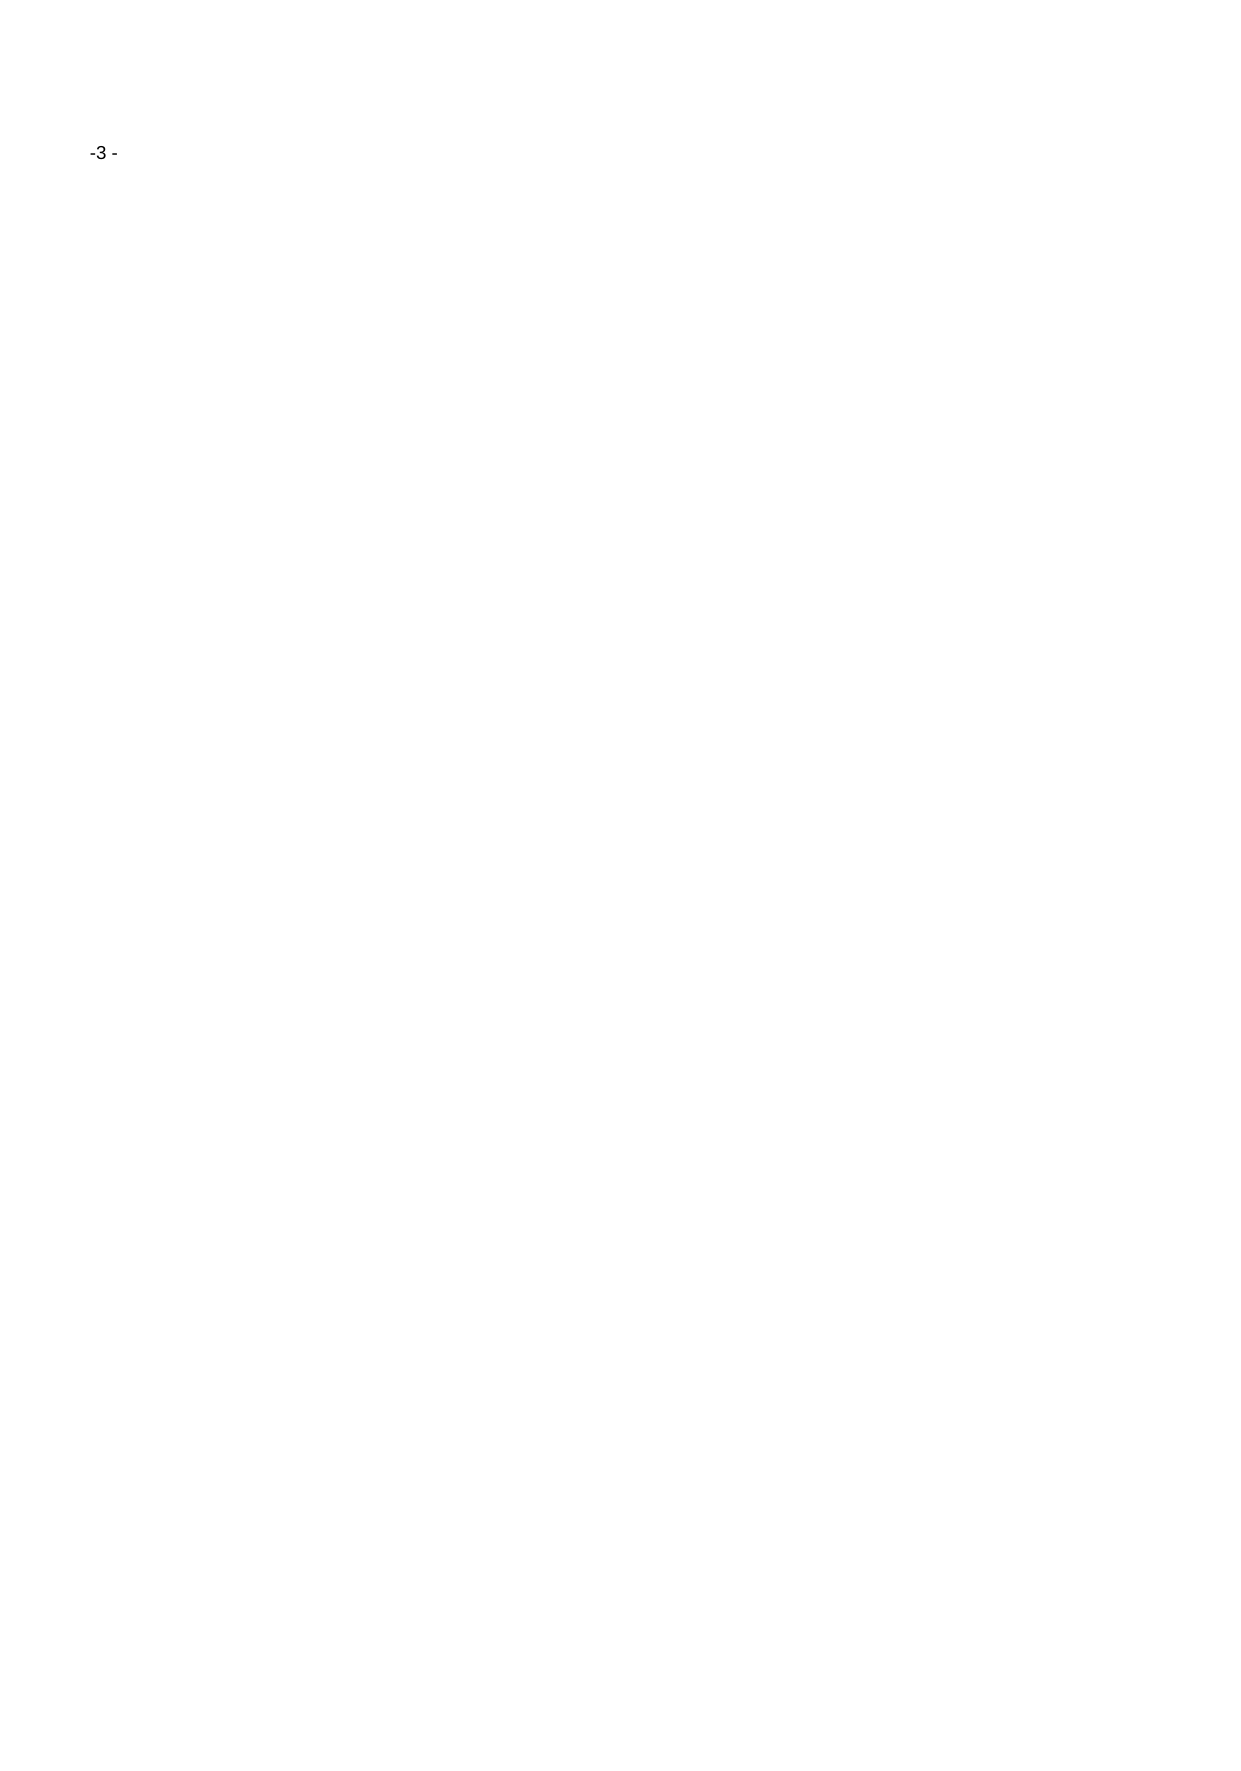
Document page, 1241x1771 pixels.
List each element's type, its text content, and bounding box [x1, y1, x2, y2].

text -3 - [89, 142, 1126, 164]
